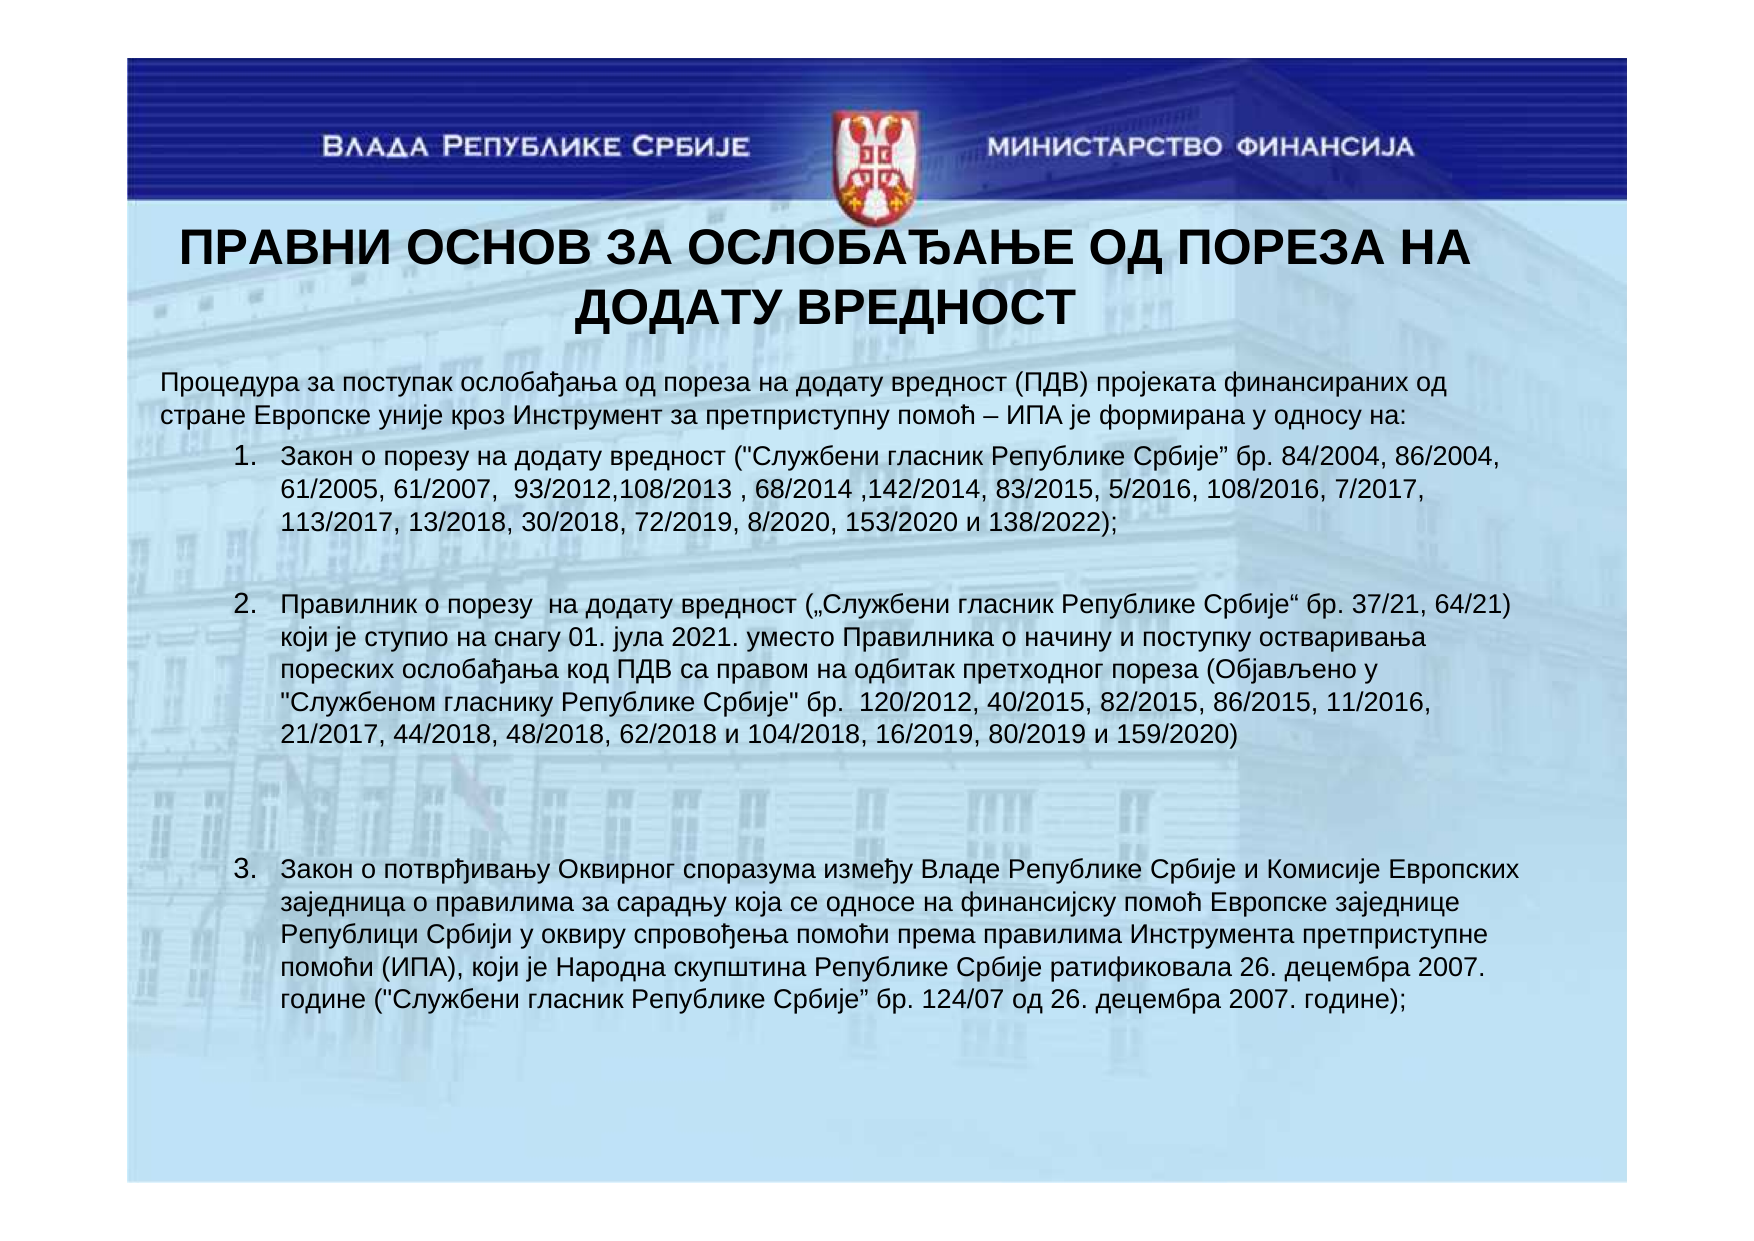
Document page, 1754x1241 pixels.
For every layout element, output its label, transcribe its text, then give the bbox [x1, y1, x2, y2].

text Процедура за поступак ослобађања од пореза на додату вредност (ПДВ) пројеката финансираних од стране Европске уније кроз Инструмент за претприступну помоћ – ИПА је формирана у однoсу на: [160, 366, 1540, 430]
list Правилник о порезу на додату вредност („Службени гласник Републике Србије“ бр. 37/21, 64/21) који је ступио на снагу 01. јула 2021. уместо Правилника о начину и поступку остваривања пореских ослобађања код ПДВ са правом на одбитак претходног пореза (Објављено у "Службеном гласнику Републике Србије" бр. 120/2012, 40/2015, 82/2015, 86/2015, 11/2016, 21/2017, 44/2018, 48/2018, 62/2018 и 104/2018, 16/2019, 80/2019 и 159/2020) [233, 586, 1540, 749]
text ПРАВНИ ОСНОВ ЗА ОСЛОБАЂАЊЕ ОД ПОРЕЗА НА ДОДАТУ ВРЕДНОСТ [101, 218, 1550, 335]
list Закон о порезу на додату вредност ("Службени гласник Републике Србије” бр. 84/2004, 86/2004, 61/2005, 61/2007, 93/2012,108/2013 , 68/2014 ,142/2014, 83/2015, 5/2016, 108/2016, 7/2017, 113/2017, 13/2018, 30/2018, 72/2019, 8/2020, 153/2020 и 138/2022); [233, 438, 1540, 537]
list Закон о потврђивању Оквирног споразума између Владе Републике Србије и Комисије Европских заједница о правилима за сарадњу која се односе на финансијску помоћ Европске заједнице Републици Србији у оквиру спровођења помоћи према правилима Инструмента претприступне помоћи (ИПА), који је Народна скупштина Републике Србије ратификовала 26. децембра 2007. године ("Службени гласник Републике Србије” бр. 124/07 од 26. децембра 2007. године); [233, 851, 1540, 1014]
picture [126, 57, 1627, 1183]
